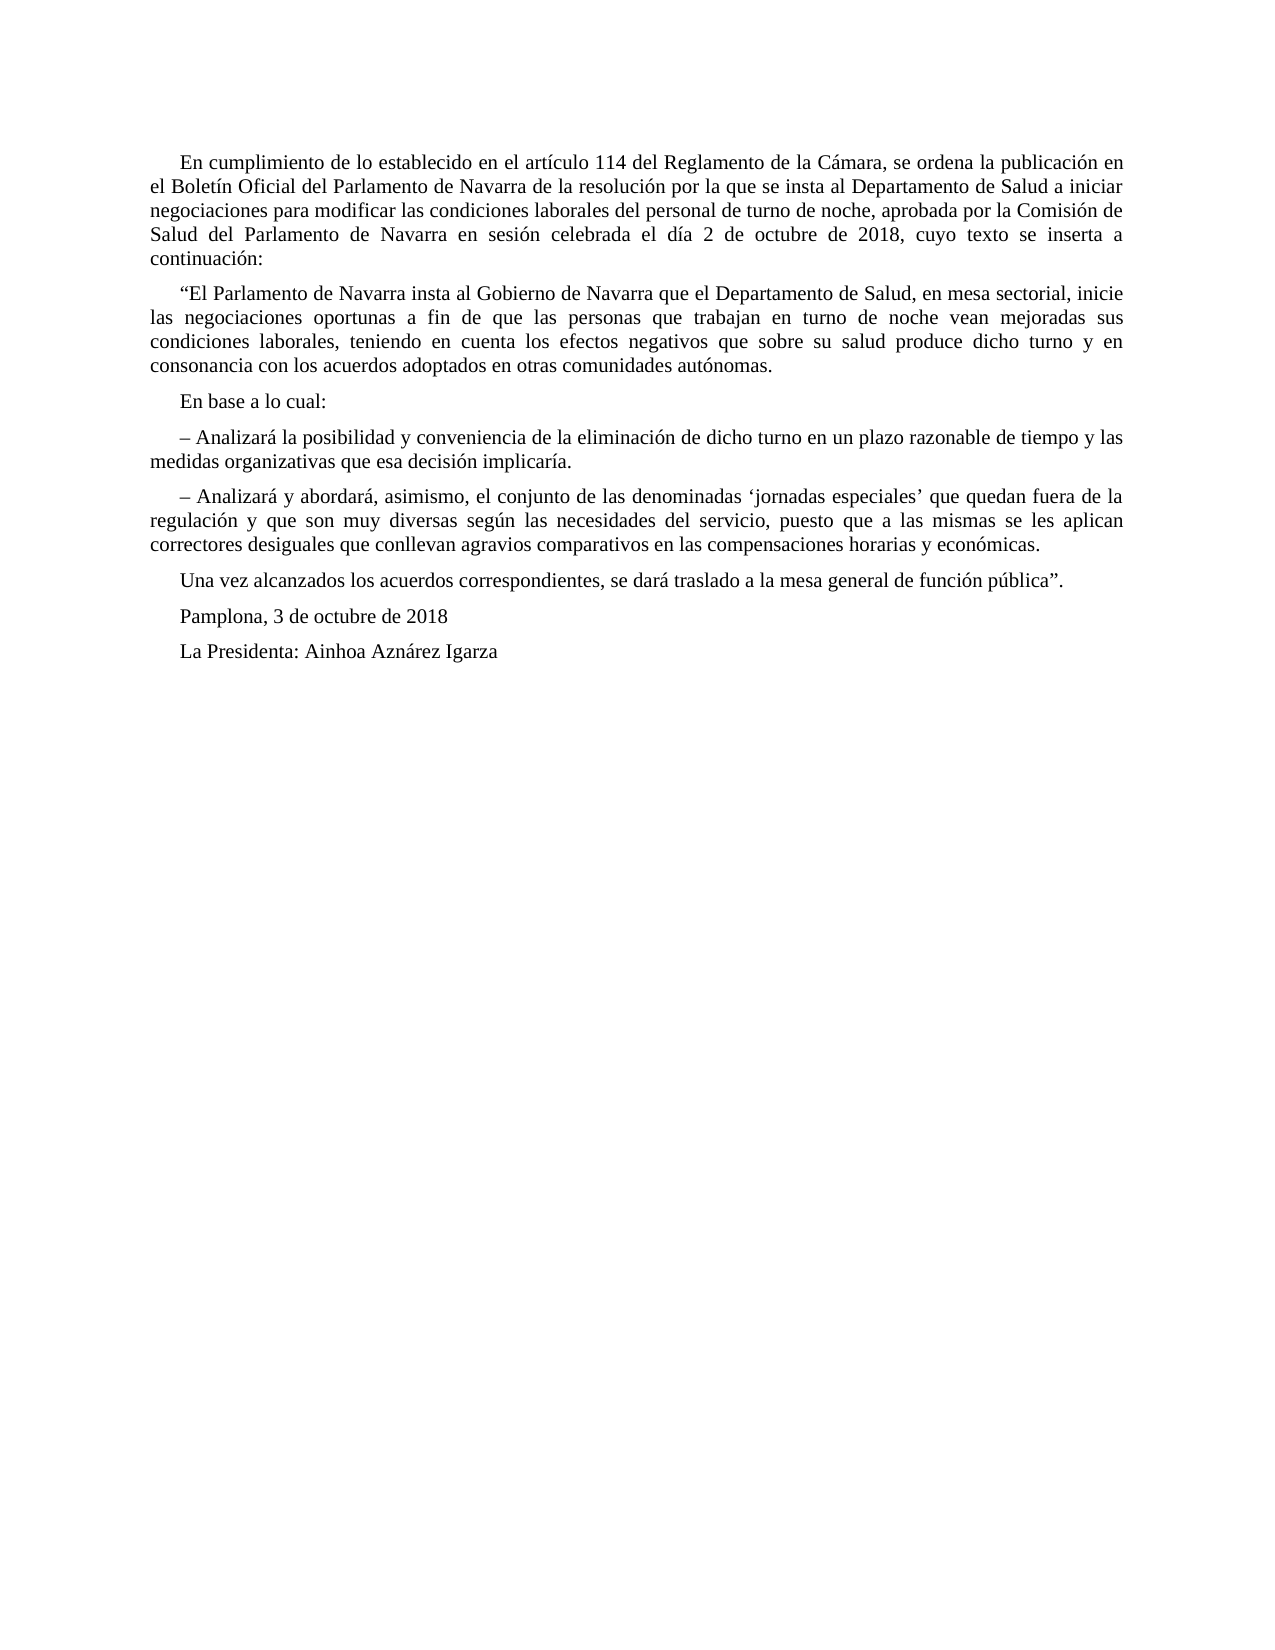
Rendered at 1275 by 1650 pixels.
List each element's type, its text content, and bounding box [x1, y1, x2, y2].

text Pamplona, 3 de octubre de 2018 [150, 604, 1125, 628]
text En cumplimiento de lo establecido en el artículo 114 del Reglamento de la Cámara, se ordena la publicación en el Boletín Oficial del Parlamento de Navarra de la resolución por la que se insta al Departamento de Salud a iniciar negociaciones para modificar las condiciones laborales del personal de turno de noche, aprobada por la Comisión de Salud del Parlamento de Navarra en sesión celebrada el día 2 de octubre de 2018, cuyo texto se inserta a continuación: [150, 150, 1125, 270]
text – Analizará la posibilidad y conveniencia de la eliminación de dicho turno en un plazo razonable de tiempo y las medidas organizativas que esa decisión implicaría. [150, 425, 1125, 473]
text La Presidenta: Ainhoa Aznárez Igarza [150, 640, 1125, 664]
text “El Parlamento de Navarra insta al Gobierno de Navarra que el Departamento de Salud, en mesa sectorial, inicie las negociaciones oportunas a fin de que las personas que trabajan en turno de noche vean mejoradas sus condiciones laborales, teniendo en cuenta los efectos negativos que sobre su salud produce dicho turno y en consonancia con los acuerdos adoptados en otras comunidades autónomas. [150, 282, 1125, 377]
text – Analizará y abordará, asimismo, el conjunto de las denominadas ‘jornadas especiales’ que quedan fuera de la regulación y que son muy diversas según las necesidades del servicio, puesto que a las mismas se les aplican correctores desiguales que conllevan agravios comparativos en las compensaciones horarias y económicas. [150, 484, 1125, 556]
text Una vez alcanzados los acuerdos correspondientes, se dará traslado a la mesa general de función pública”. [150, 568, 1125, 592]
text En base a lo cual: [150, 389, 1125, 413]
